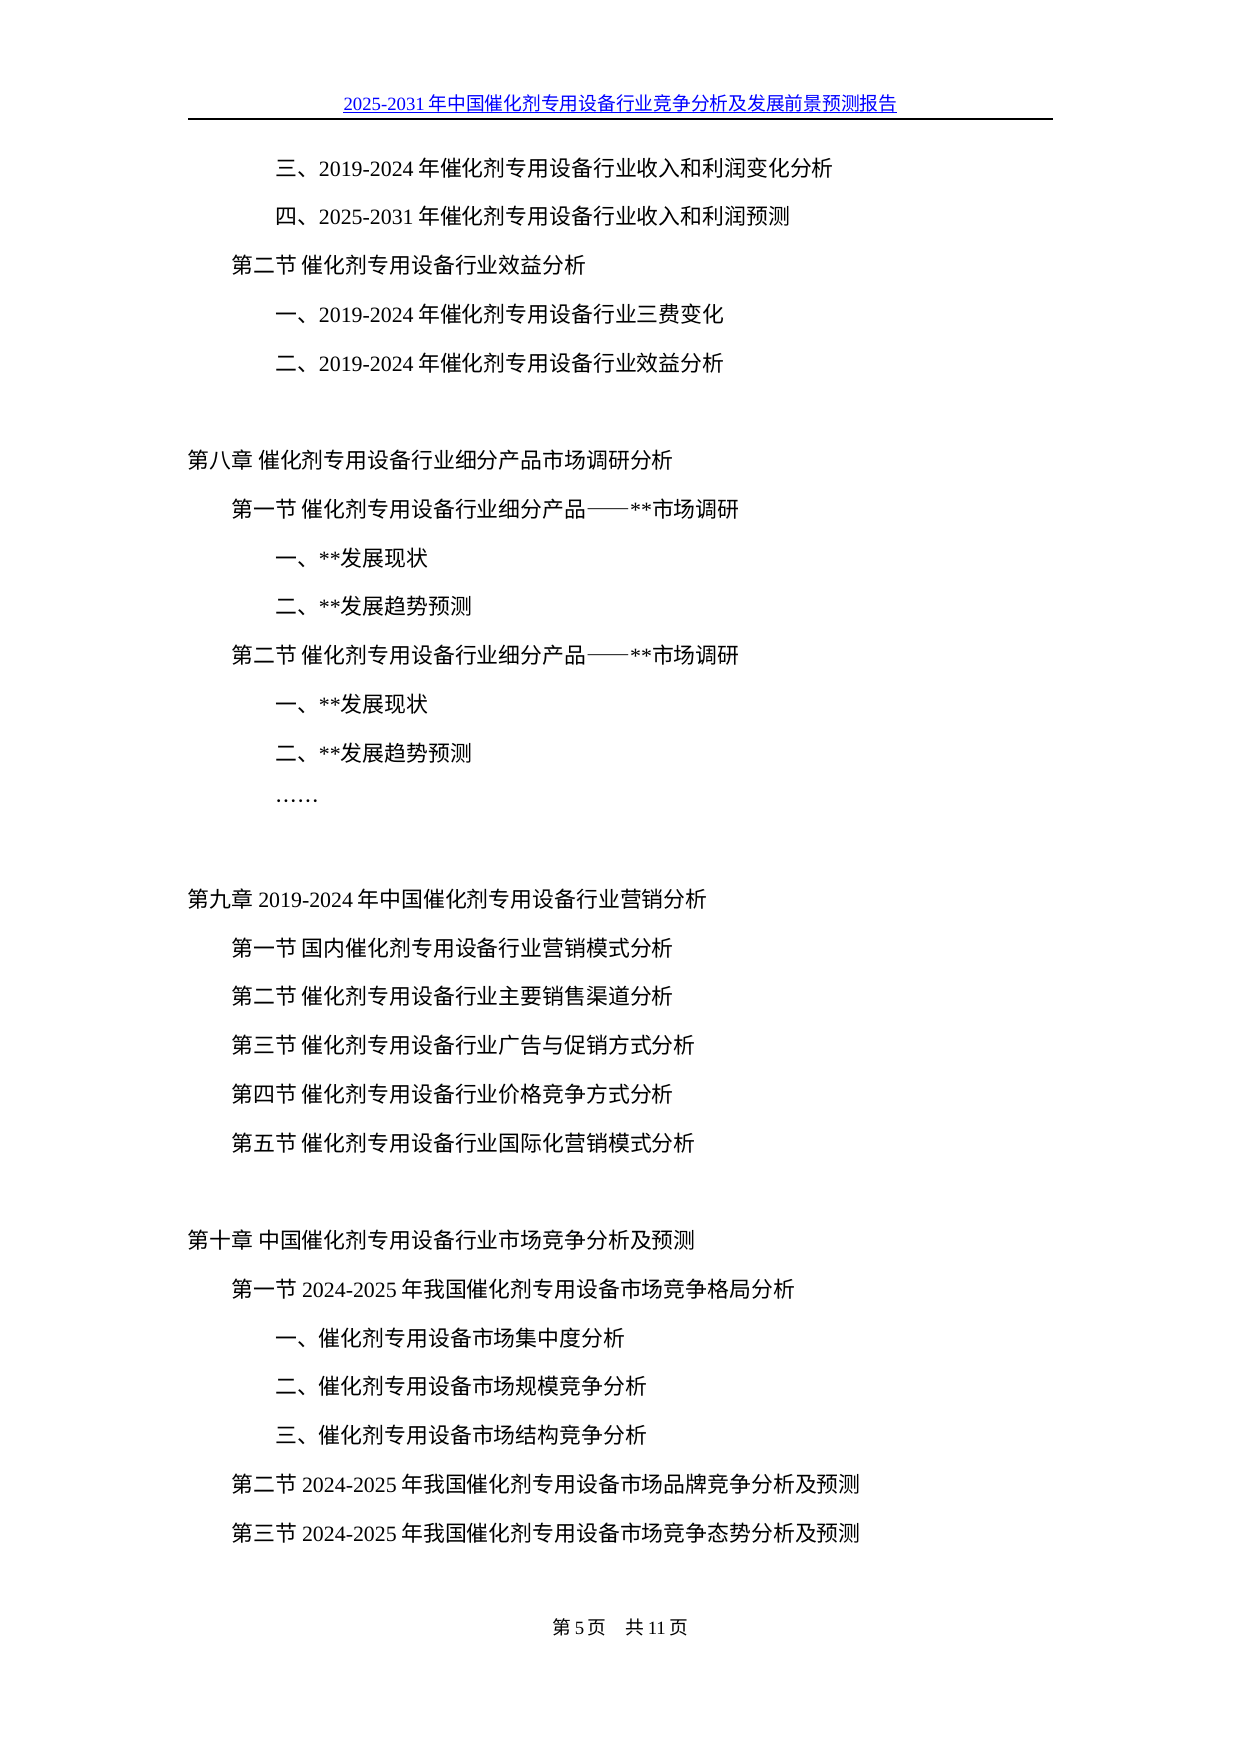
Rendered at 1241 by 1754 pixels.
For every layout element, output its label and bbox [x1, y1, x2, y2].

text [187, 150, 1053, 1548]
